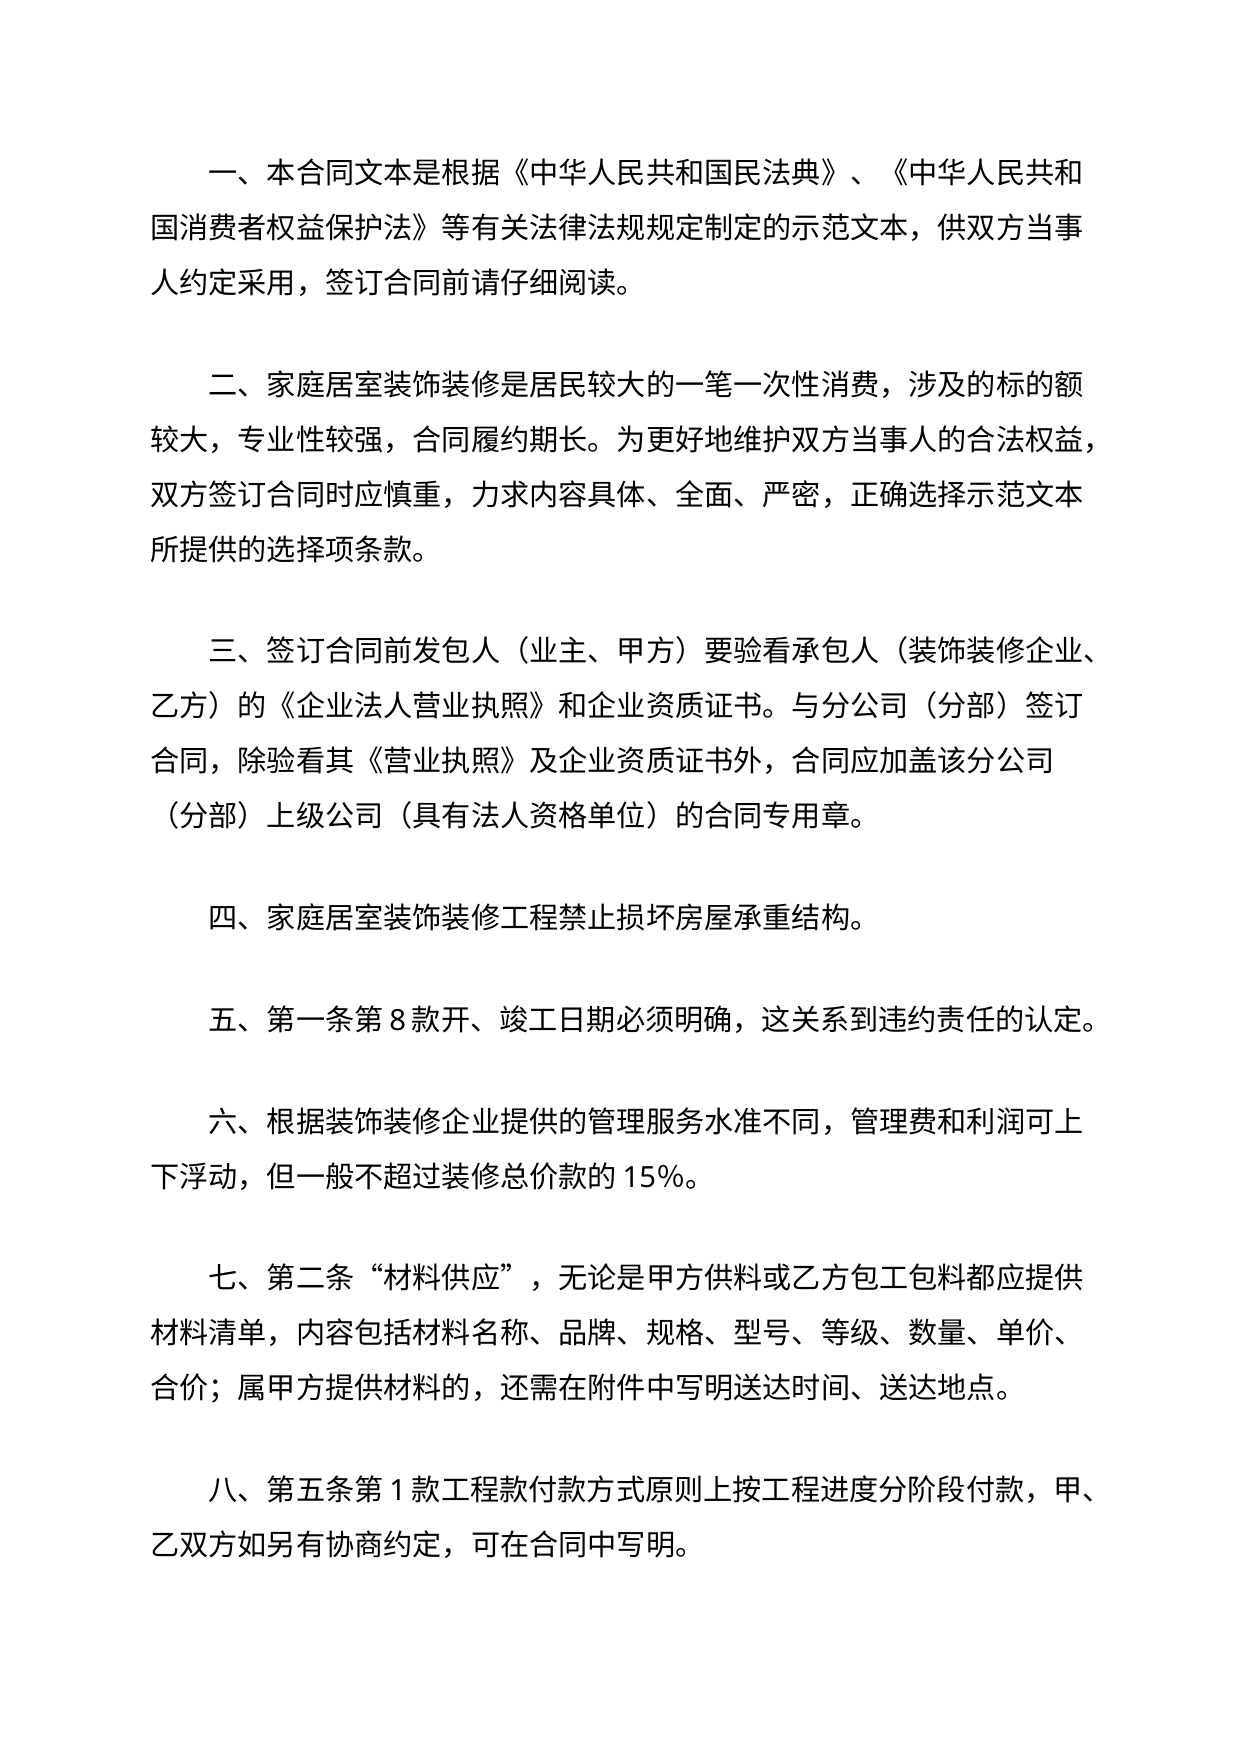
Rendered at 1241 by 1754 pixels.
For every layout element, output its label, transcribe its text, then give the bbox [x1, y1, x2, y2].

text 一、本合同文本是根据《中华人民共和国民法典》、《中华人民共和国消费者权益保护法》等有关法律法规规定制定的示范文本，供双方当事人约定采用，签订合同前请仔细阅读。 [150, 150, 1090, 302]
text 二、家庭居室装饰装修是居民较大的一笔一次性消费，涉及的标的额较大，专业性较强，合同履约期长。为更好地维护双方当事人的合法权益，双方签订合同时应慎重，力求内容具体、全面、严密，正确选择示范文本所提供的选择项条款。 [150, 362, 1090, 568]
text 六、根据装饰装修企业提供的管理服务水准不同，管理费和利润可上下浮动，但一般不超过装修总价款的15％。 [150, 1098, 1090, 1196]
text 八、第五条第1款工程款付款方式原则上按工程进度分阶段付款，甲、乙双方如另有协商约定，可在合同中写明。 [150, 1467, 1090, 1564]
text 七、第二条“材料供应”，无论是甲方供料或乙方包工包料都应提供材料清单，内容包括材料名称、品牌、规格、型号、等级、数量、单价、合价；属甲方提供材料的，还需在附件中写明送达时间、送达地点。 [150, 1255, 1090, 1407]
text 三、签订合同前发包人（业主、甲方）要验看承包人（装饰装修企业、乙方）的《企业法人营业执照》和企业资质证书。与分公司（分部）签订合同，除验看其《营业执照》及企业资质证书外，合同应加盖该分公司（分部）上级公司（具有法人资格单位）的合同专用章。 [150, 628, 1090, 835]
text 五、第一条第8款开、竣工日期必须明确，这关系到违约责任的认定。 [150, 996, 1090, 1039]
text 四、家庭居室装饰装修工程禁止损坏房屋承重结构。 [150, 894, 1090, 937]
